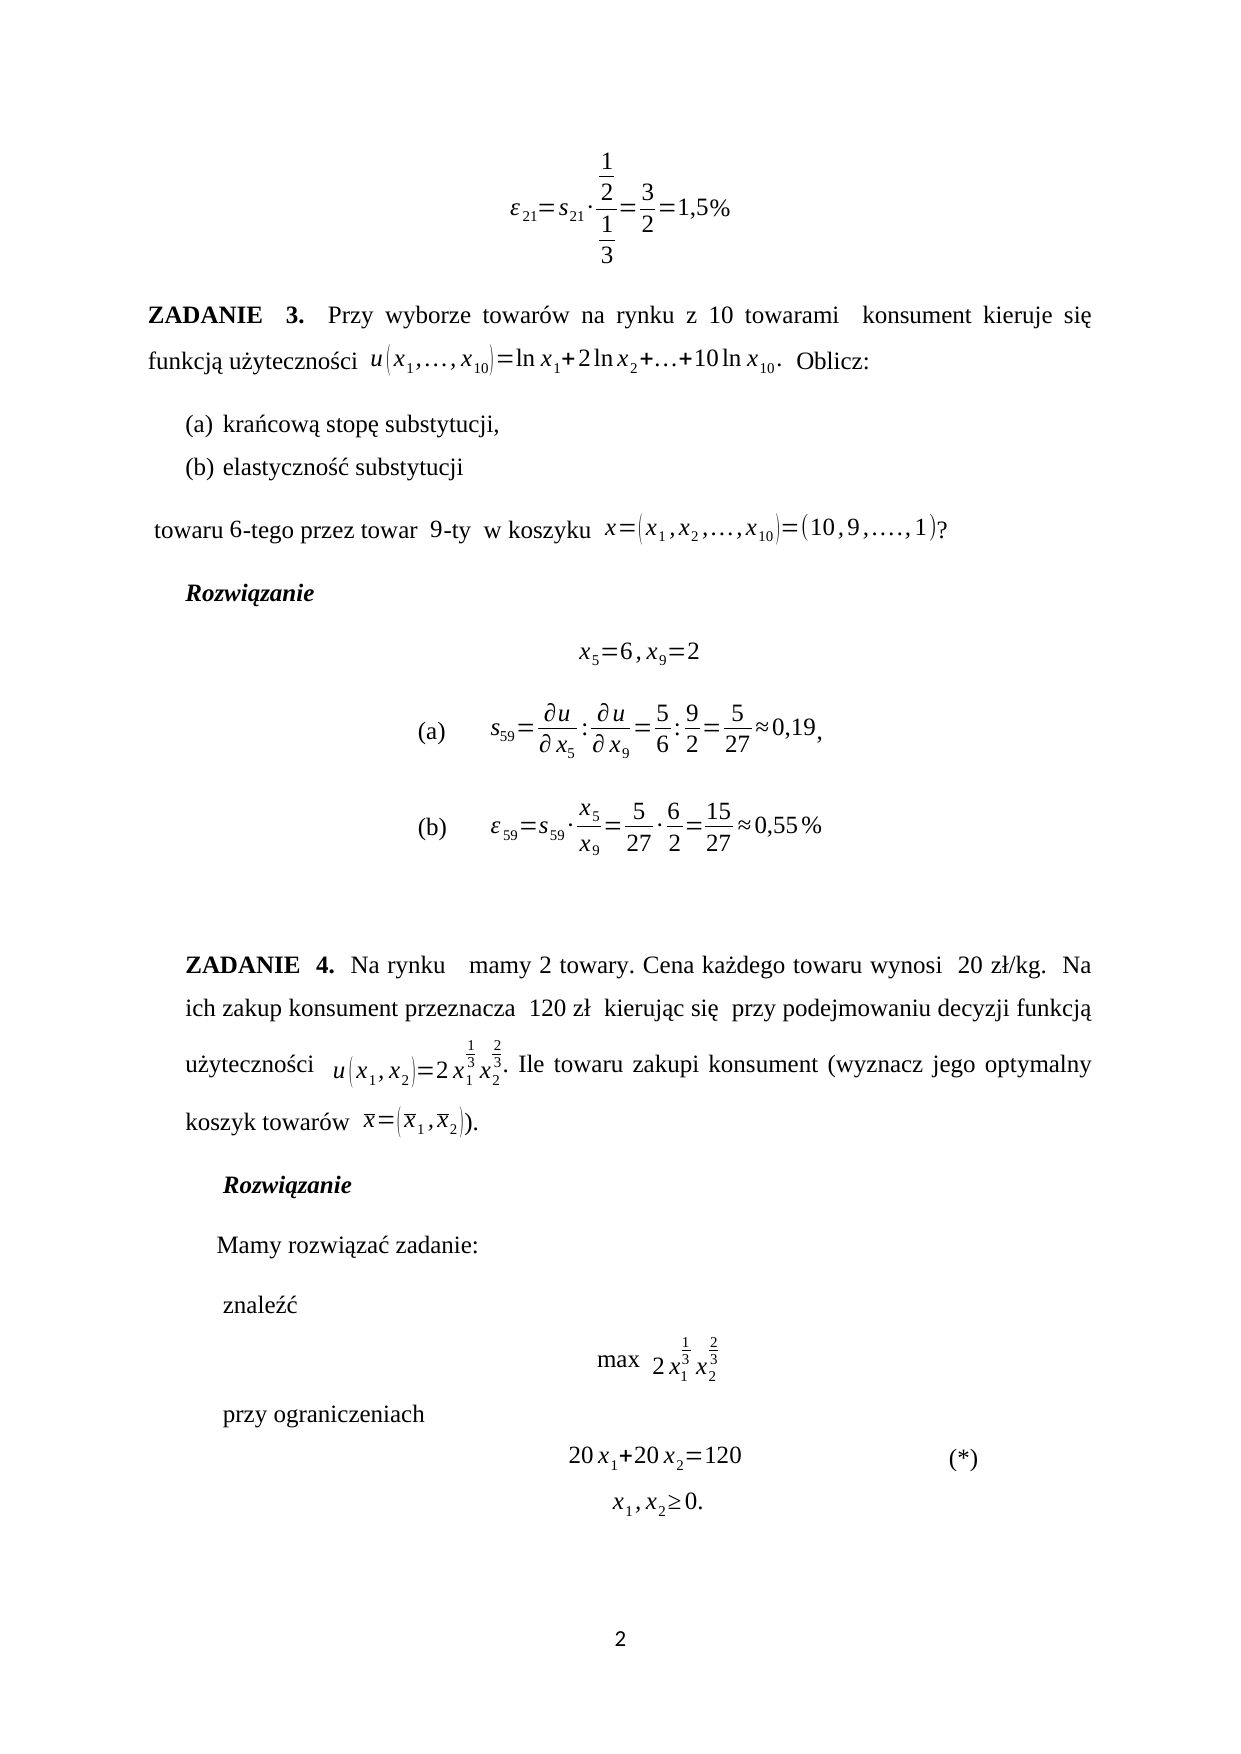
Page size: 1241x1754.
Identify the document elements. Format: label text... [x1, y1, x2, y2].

text ZADANIE 3. Przy wyborze towarów na rynku z 10 towarami konsument kieruje się funkcją użyteczności Oblicz: [148, 300, 1093, 378]
list krańcową stopę substytucji, [185, 409, 1093, 438]
list max [223, 1333, 1093, 1385]
text Mamy rozwiązać zadanie: [148, 1230, 1093, 1259]
text towaru -tego przez towar -ty w koszyku ? [148, 512, 1093, 547]
text ZADANIE 4. Na rynku mamy 2 towary. Cena każdego towaru wynosi 20 zł/kg. Na ich zakup konsument przeznacza 120 zł kierując się przy podejmowaniu decyzji funkcją użyteczności . Ile towaru zakupi konsument (wyznacz jego optymalny koszyk towarów ). [185, 950, 1093, 1139]
text (b) [148, 793, 1093, 859]
list przy ograniczeniach [223, 1399, 1093, 1428]
text (a) , [148, 699, 1093, 762]
text Rozwiązanie [185, 578, 1093, 606]
list znaleźć [223, 1290, 1093, 1318]
list Rozwiązanie [223, 1170, 1093, 1199]
text % [148, 148, 1093, 269]
list (*) [223, 1442, 1093, 1473]
list elastyczność substytucji [185, 452, 1093, 481]
